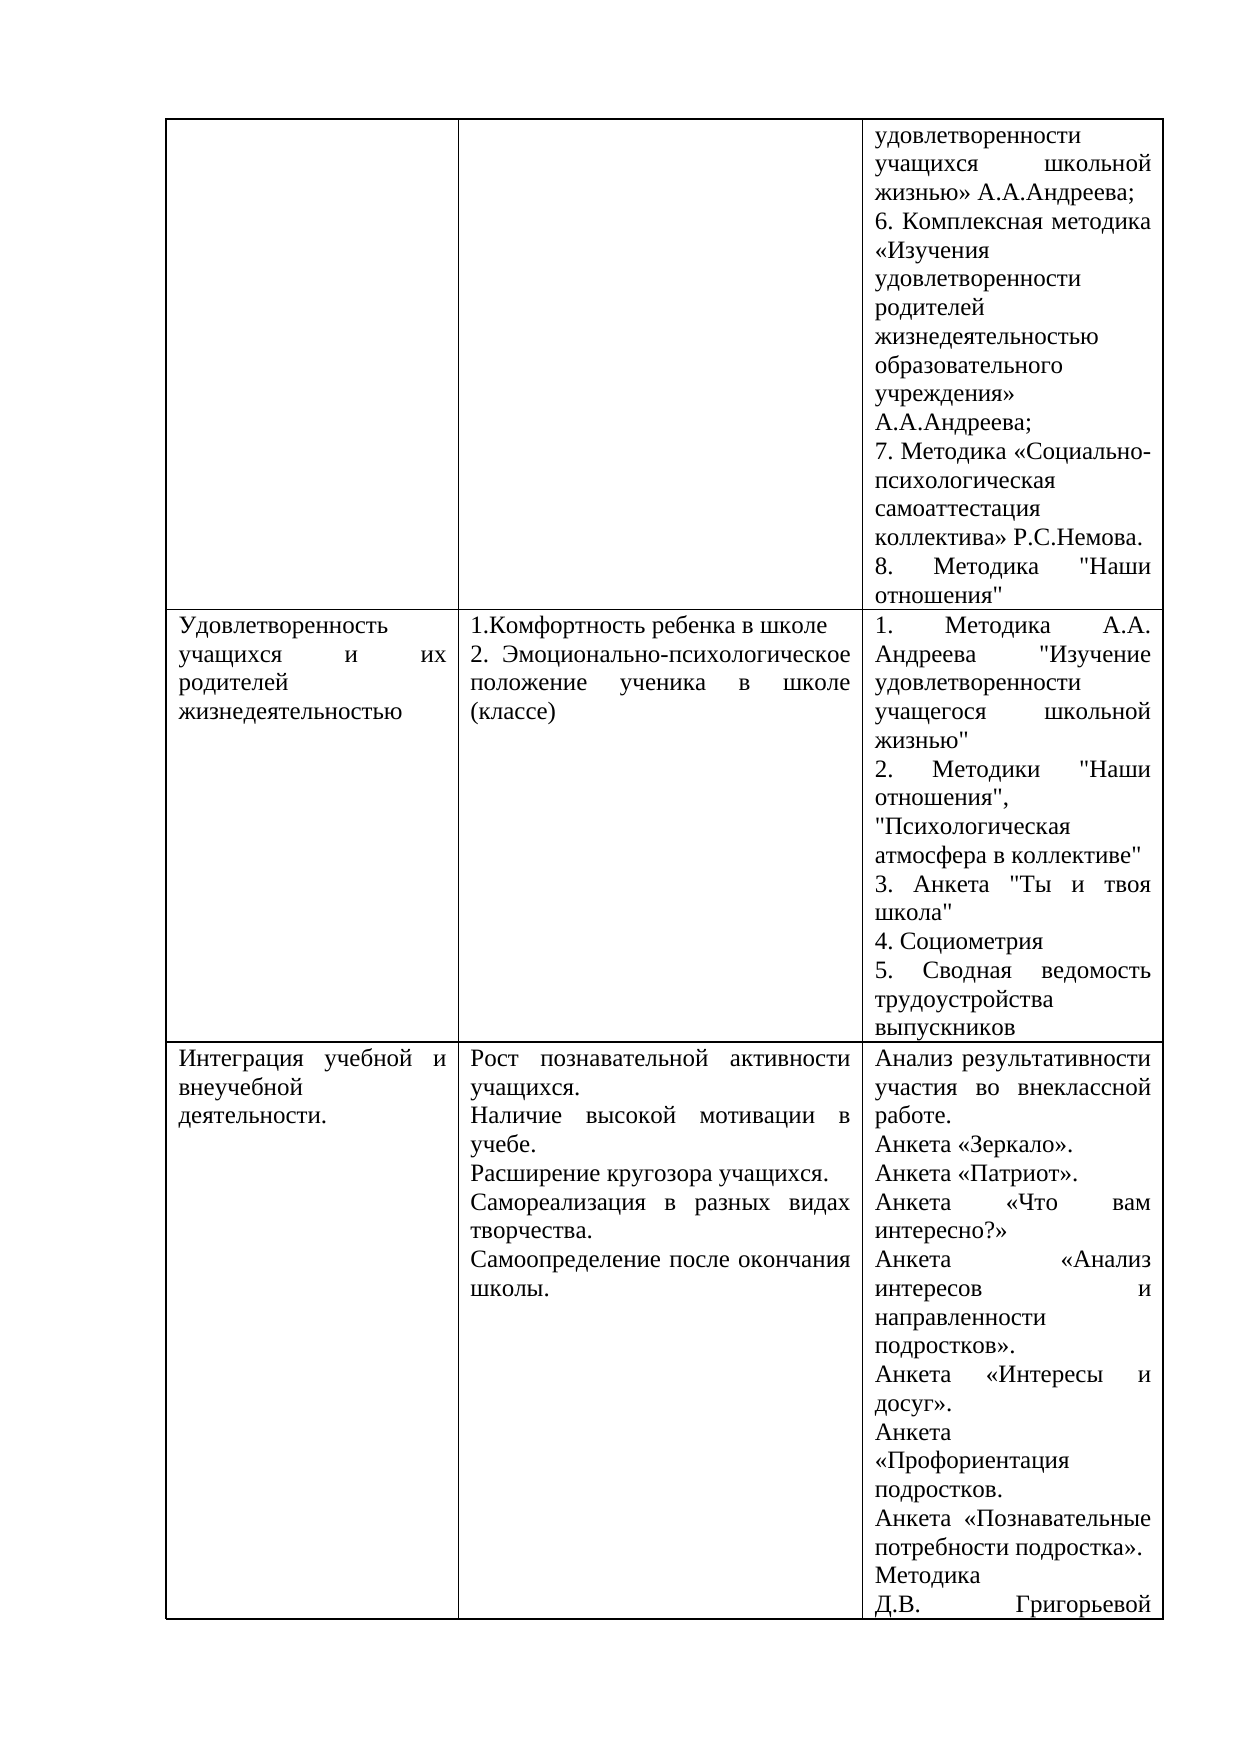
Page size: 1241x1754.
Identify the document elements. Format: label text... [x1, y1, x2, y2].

table_cell 1.Комфортность ребенка в школе 2. Эмоционально-психологическое положение ученика в школе (классе) [459, 610, 862, 1041]
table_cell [863, 1043, 1162, 1618]
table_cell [167, 1043, 458, 1618]
table_cell 1. Методика А.А. Андреева "Изучение удовлетворенности учащегося школьной жизнью" 2. Методики "Наши отношения", "Психологическая атмосфера в коллективе" 3. Анкета "Ты и твоя школа" 4. Социометрия 5. Сводная ведомость трудоустройства выпускников [863, 610, 1162, 1041]
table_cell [167, 120, 458, 608]
table_cell Удовлетворенность учащихся и их родителей жизнедеятельностью [167, 610, 458, 1041]
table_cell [459, 1043, 862, 1618]
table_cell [863, 120, 1162, 608]
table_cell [459, 120, 862, 608]
